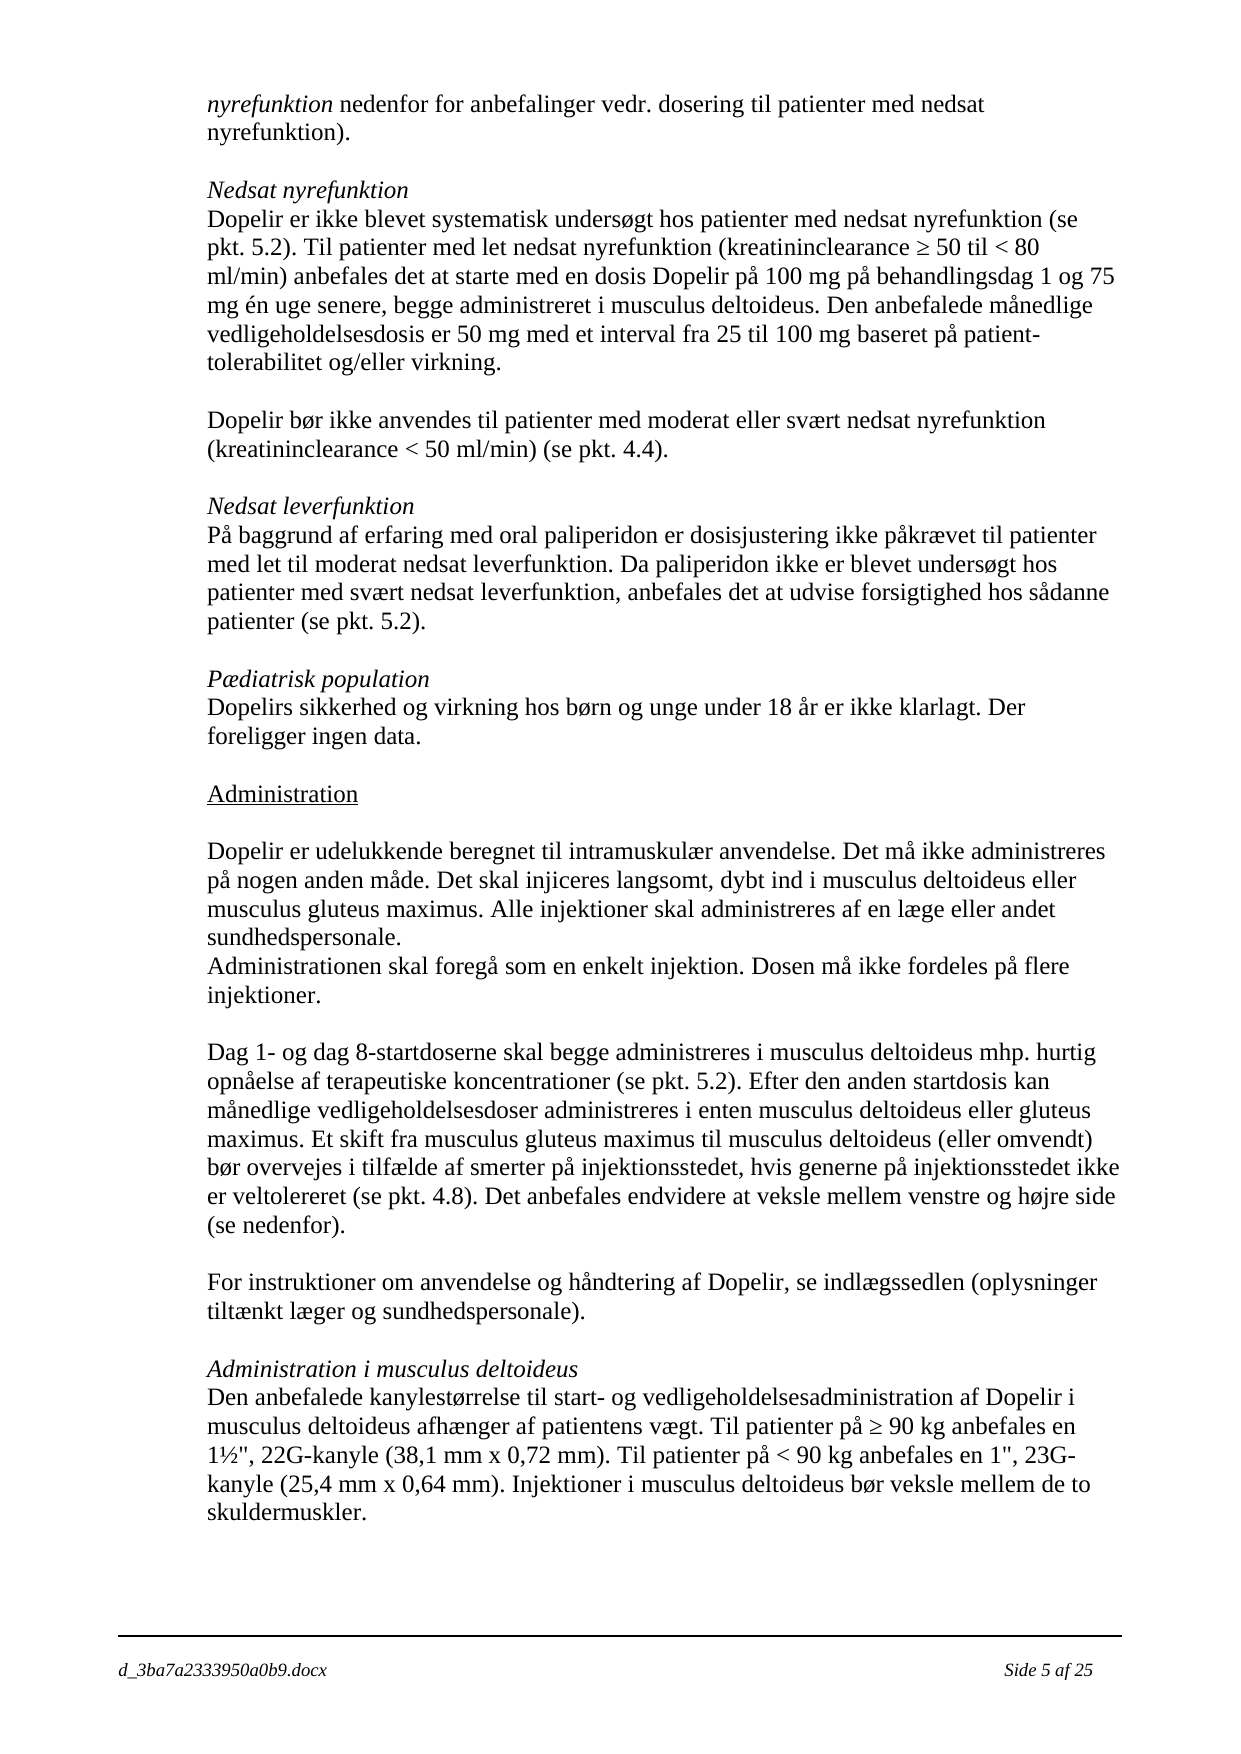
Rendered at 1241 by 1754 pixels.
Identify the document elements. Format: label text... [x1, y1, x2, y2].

text Dopelir bør ikke anvendes til patienter med moderat eller svært nedsat nyrefunktion (kreatininclearance < 50 ml/min) (se pkt. 4.4). [207, 405, 1122, 462]
text Dopelir er ikke blevet systematisk undersøgt hos patienter med nedsat nyrefunktion (se pkt. 5.2). Til patienter med let nedsat nyrefunktion (kreatininclearance ≥ 50 til < 80 ml/min) anbefales det at starte med en dosis Dopelir på 100 mg på behandlingsdag 1 og 75 mg én uge senere, begge administreret i musculus deltoideus. Den anbefalede månedlige vedligeholdelsesdosis er 50 mg med et interval fra 25 til 100 mg baseret på patienttolerabilitet og/eller virkning. [207, 204, 1122, 376]
text Den anbefalede kanylestørrelse til start- og vedligeholdelsesadministration af Dopelir i musculus deltoideus afhænger af patientens vægt. Til patienter på ≥ 90 kg anbefales en 1½", 22G-kanyle (38,1 mm x 0,72 mm). Til patienter på < 90 kg anbefales en 1", 23G-kanyle (25,4 mm x 0,64 mm). Injektioner i musculus deltoideus bør veksle mellem de to skuldermuskler. [207, 1382, 1122, 1526]
text Dopelir er udelukkende beregnet til intramuskulær anvendelse. Det må ikke administreres på nogen anden måde. Det skal injiceres langsomt, dybt ind i musculus deltoideus eller musculus gluteus maximus. Alle injektioner skal administreres af en læge eller andet sundhedspersonale. [207, 836, 1122, 951]
text Nedsat leverfunktion [207, 491, 1122, 520]
text Administrationen skal foregå som en enkelt injektion. Dosen må ikke fordeles på flere injektioner. [207, 951, 1122, 1009]
text Nedsat nyrefunktion [207, 175, 1122, 204]
text Administration [207, 779, 1122, 807]
text Pædiatrisk population [207, 664, 1122, 692]
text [207, 89, 1122, 146]
text Dopelirs sikkerhed og virkning hos børn og unge under 18 år er ikke klarlagt. Der foreligger ingen data. [207, 692, 1122, 750]
text På baggrund af erfaring med oral paliperidon er dosisjustering ikke påkrævet til patienter med let til moderat nedsat leverfunktion. Da paliperidon ikke er blevet undersøgt hos patienter med svært nedsat leverfunktion, anbefales det at udvise forsigtighed hos sådanne patienter (se pkt. 5.2). [207, 520, 1122, 635]
text For instruktioner om anvendelse og håndtering af Dopelir, se indlægssedlen (oplysninger tiltænkt læger og sundhedspersonale). [207, 1267, 1122, 1325]
text Administration i musculus deltoideus [207, 1354, 1122, 1382]
text Dag 1- og dag 8-startdoserne skal begge administreres i musculus deltoideus mhp. hurtig opnåelse af terapeutiske koncentrationer (se pkt. 5.2). Efter den anden startdosis kan månedlige vedligeholdelsesdoser administreres i enten musculus deltoideus eller gluteus maximus. Et skift fra musculus gluteus maximus til musculus deltoideus (eller omvendt) bør overvejes i tilfælde af smerter på injektionsstedet, hvis generne på injektionsstedet ikke er veltolereret (se pkt. 4.8). Det anbefales endvidere at veksle mellem venstre og højre side (se nedenfor). [207, 1037, 1122, 1239]
